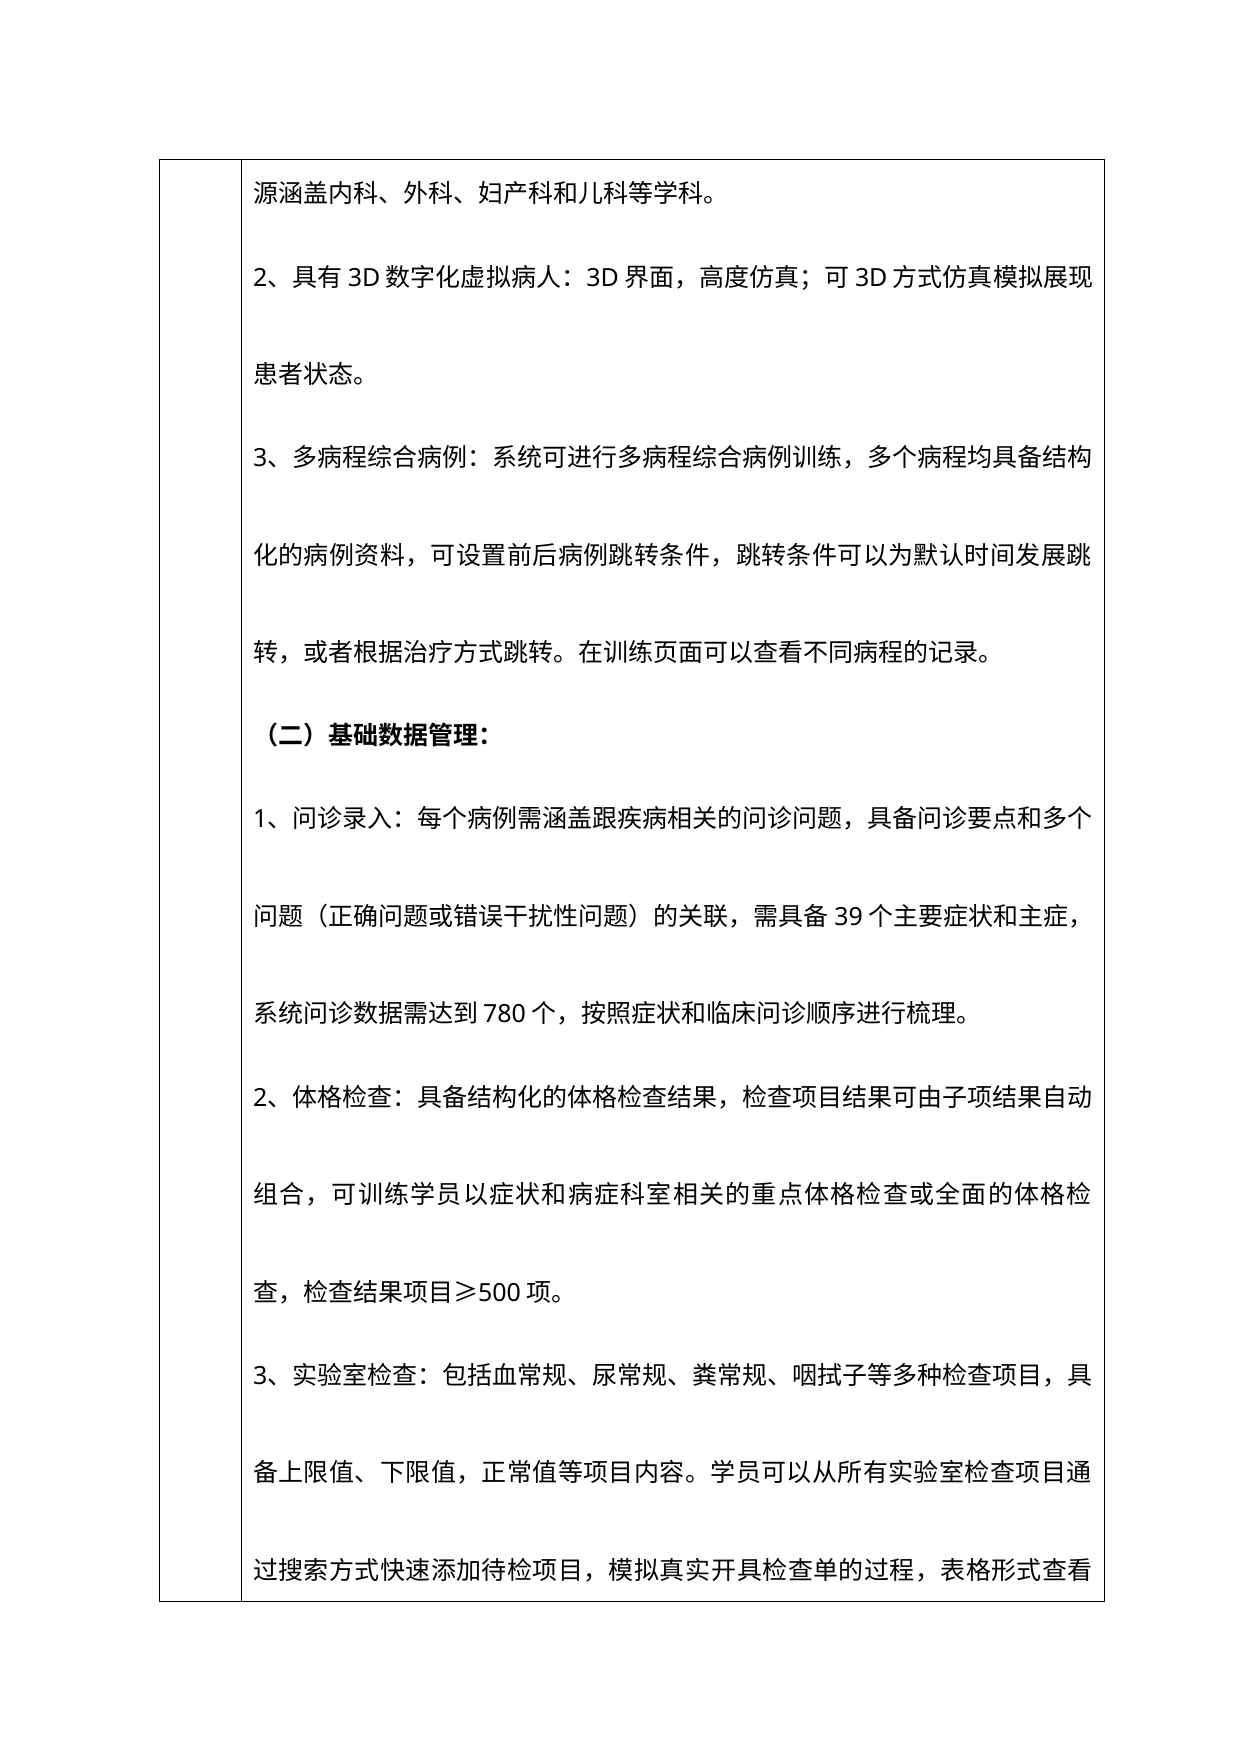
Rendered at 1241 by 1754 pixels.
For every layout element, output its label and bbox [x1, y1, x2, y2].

table_cell [242, 160, 1104, 1601]
table_cell [160, 160, 241, 1601]
